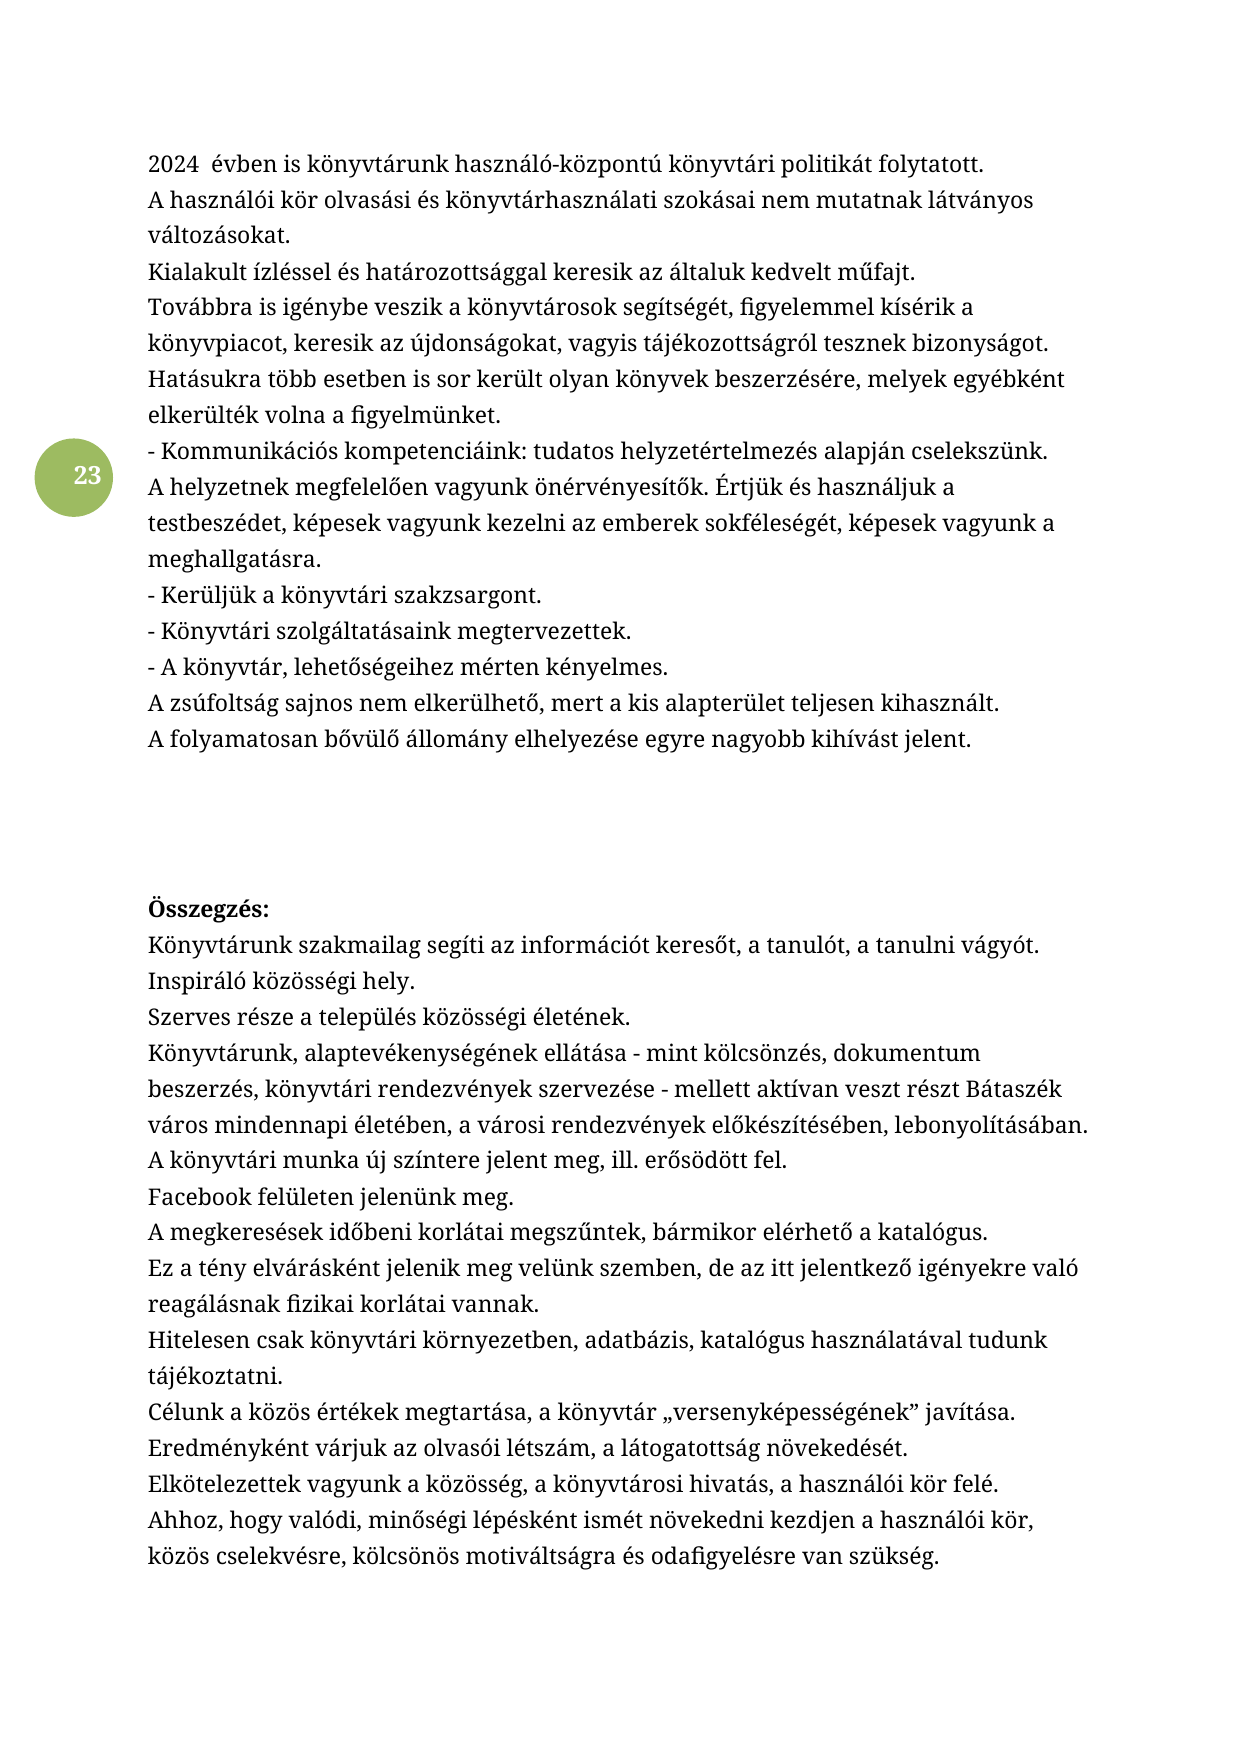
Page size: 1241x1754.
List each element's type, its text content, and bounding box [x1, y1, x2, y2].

text Összegzés: Könyvtárunk szakmailag segíti az információt keresőt, a tanulót, a tanulni vágyót. Inspiráló közösségi hely. Szerves része a település közösségi életének. Könyvtárunk, alaptevékenységének ellátása - mint kölcsönzés, dokumentum beszerzés, könyvtári rendezvények szervezése - mellett aktívan veszt részt Bátaszék város mindennapi életében, a városi rendezvények előkészítésében, lebonyolításában. A könyvtári munka új színtere jelent meg, ill. erősödött fel. Facebook felületen jelenünk meg. A megkeresések időbeni korlátai megszűntek, bármikor elérhető a katalógus. Ez a tény elvárásként jelenik meg velünk szemben, de az itt jelentkező igényekre való reagálásnak fizikai korlátai vannak. Hitelesen csak könyvtári környezetben, adatbázis, katalógus használatával tudunk tájékoztatni. Célunk a közös értékek megtartása, a könyvtár „versenyképességének” javítása. Eredményként várjuk az olvasói létszám, a látogatottság növekedését. Elkötelezettek vagyunk a közösség, a könyvtárosi hivatás, a használói kör felé. Ahhoz, hogy valódi, minőségi lépésként ismét növekedni kezdjen a használói kör, közös cselekvésre, kölcsönös motiváltságra és odafigyelésre van szükség. [148, 893, 1093, 1571]
text 2024 évben is könyvtárunk használó-központú könyvtári politikát folytatott. A használói kör olvasási és könyvtárhasználati szokásai nem mutatnak látványos változásokat. Kialakult ízléssel és határozottsággal keresik az általuk kedvelt műfajt. Továbbra is igénybe veszik a könyvtárosok segítségét, figyelemmel kísérik a könyvpiacot, keresik az újdonságokat, vagyis tájékozottságról tesznek bizonyságot. Hatásukra több esetben is sor került olyan könyvek beszerzésére, melyek egyébként elkerülték volna a figyelmünket. - Kommunikációs kompetenciáink: tudatos helyzetértelmezés alapján cselekszünk. A helyzetnek megfelelően vagyunk önérvényesítők. Értjük és használjuk a testbeszédet, képesek vagyunk kezelni az emberek sokféleségét, képesek vagyunk a meghallgatásra. - Kerüljük a könyvtári szakzsargont. - Könyvtári szolgáltatásaink megtervezettek. - A könyvtár, lehetőségeihez mérten kényelmes. A zsúfoltság sajnos nem elkerülhető, mert a kis alapterület teljesen kihasznált. A folyamatosan bővülő állomány elhelyezése egyre nagyobb kihívást jelent. [148, 148, 1093, 754]
